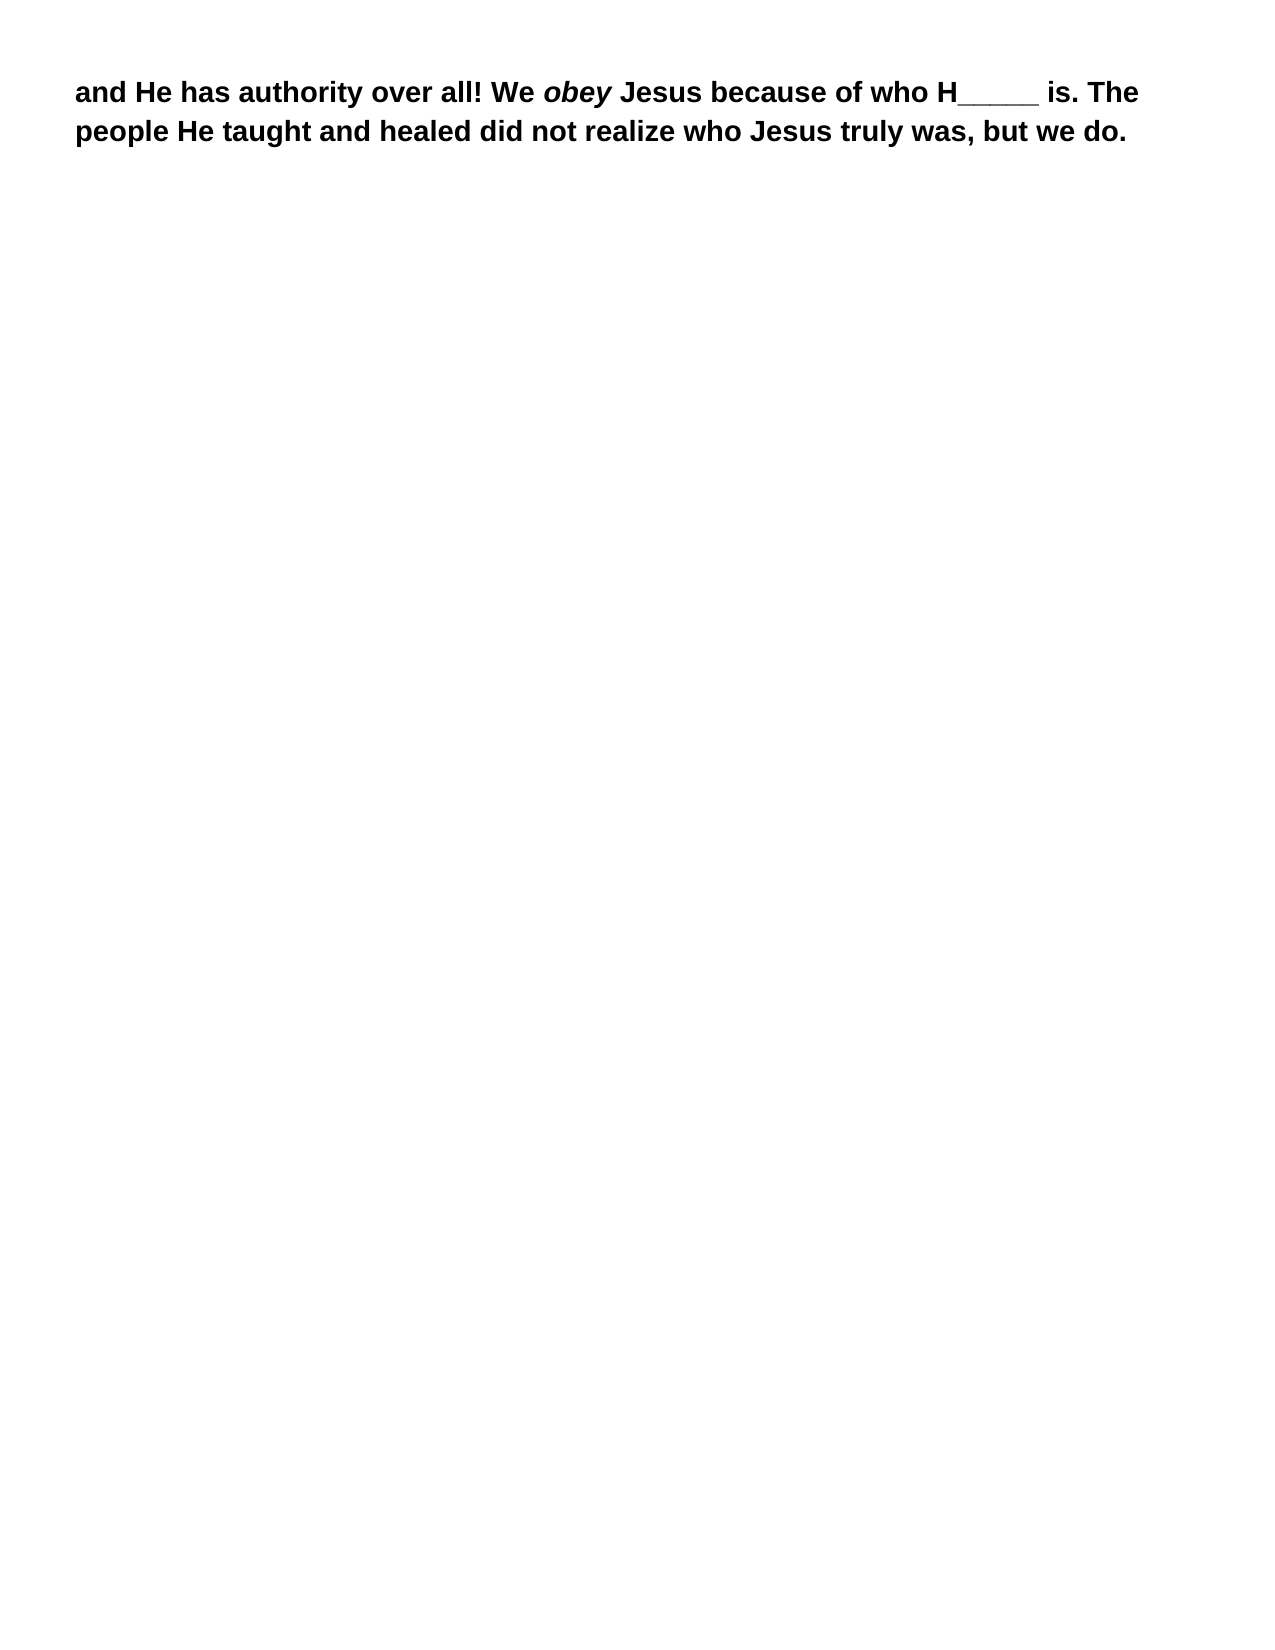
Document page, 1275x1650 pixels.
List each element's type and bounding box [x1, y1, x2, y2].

text [75, 75, 1200, 147]
